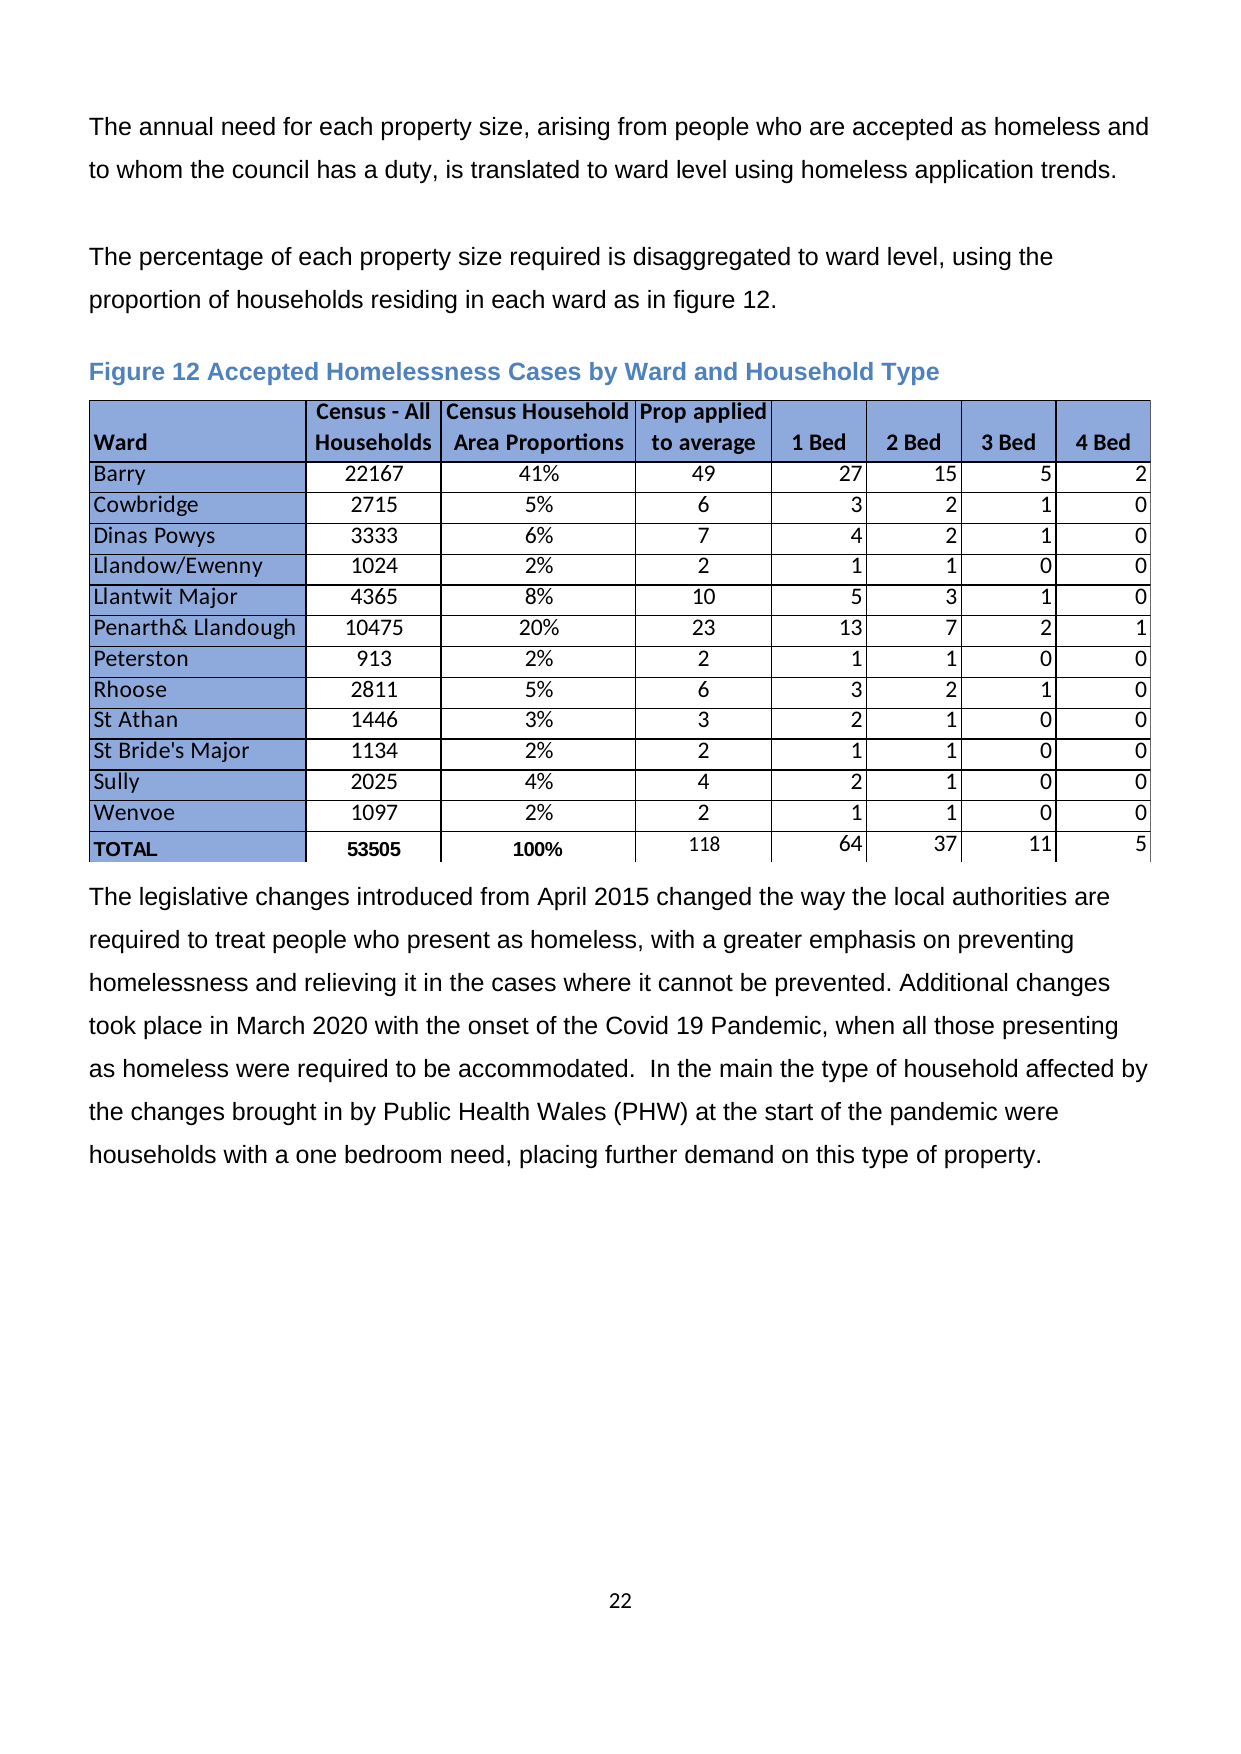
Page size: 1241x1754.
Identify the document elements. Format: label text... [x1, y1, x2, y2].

text The legislative changes introduced from April 2015 changed the way the local authorities are required to treat people who present as homeless, with a greater emphasis on preventing homelessness and relieving it in the cases where it cannot be prevented. Additional changes took place in March 2020 with the onset of the Covid 19 Pandemic, when all those presenting as homeless were required to be accommodated. In the main the type of household affected by the changes brought in by Public Health Wales (PHW) at the start of the pandemic were households with a one bedroom need, placing further demand on this type of property. [89, 882, 1152, 1169]
text The annual need for each property size, arising from people who are accepted as homeless and to whom the council has a duty, is translated to ward level using homeless application trends. [89, 112, 1152, 184]
text Figure 12 Accepted Homelessness Cases by Ward and Household Type [89, 357, 1170, 385]
text The percentage of each property size required is disaggregated to ward level, using the proportion of households residing in each ward as in figure 12. [89, 242, 1152, 313]
